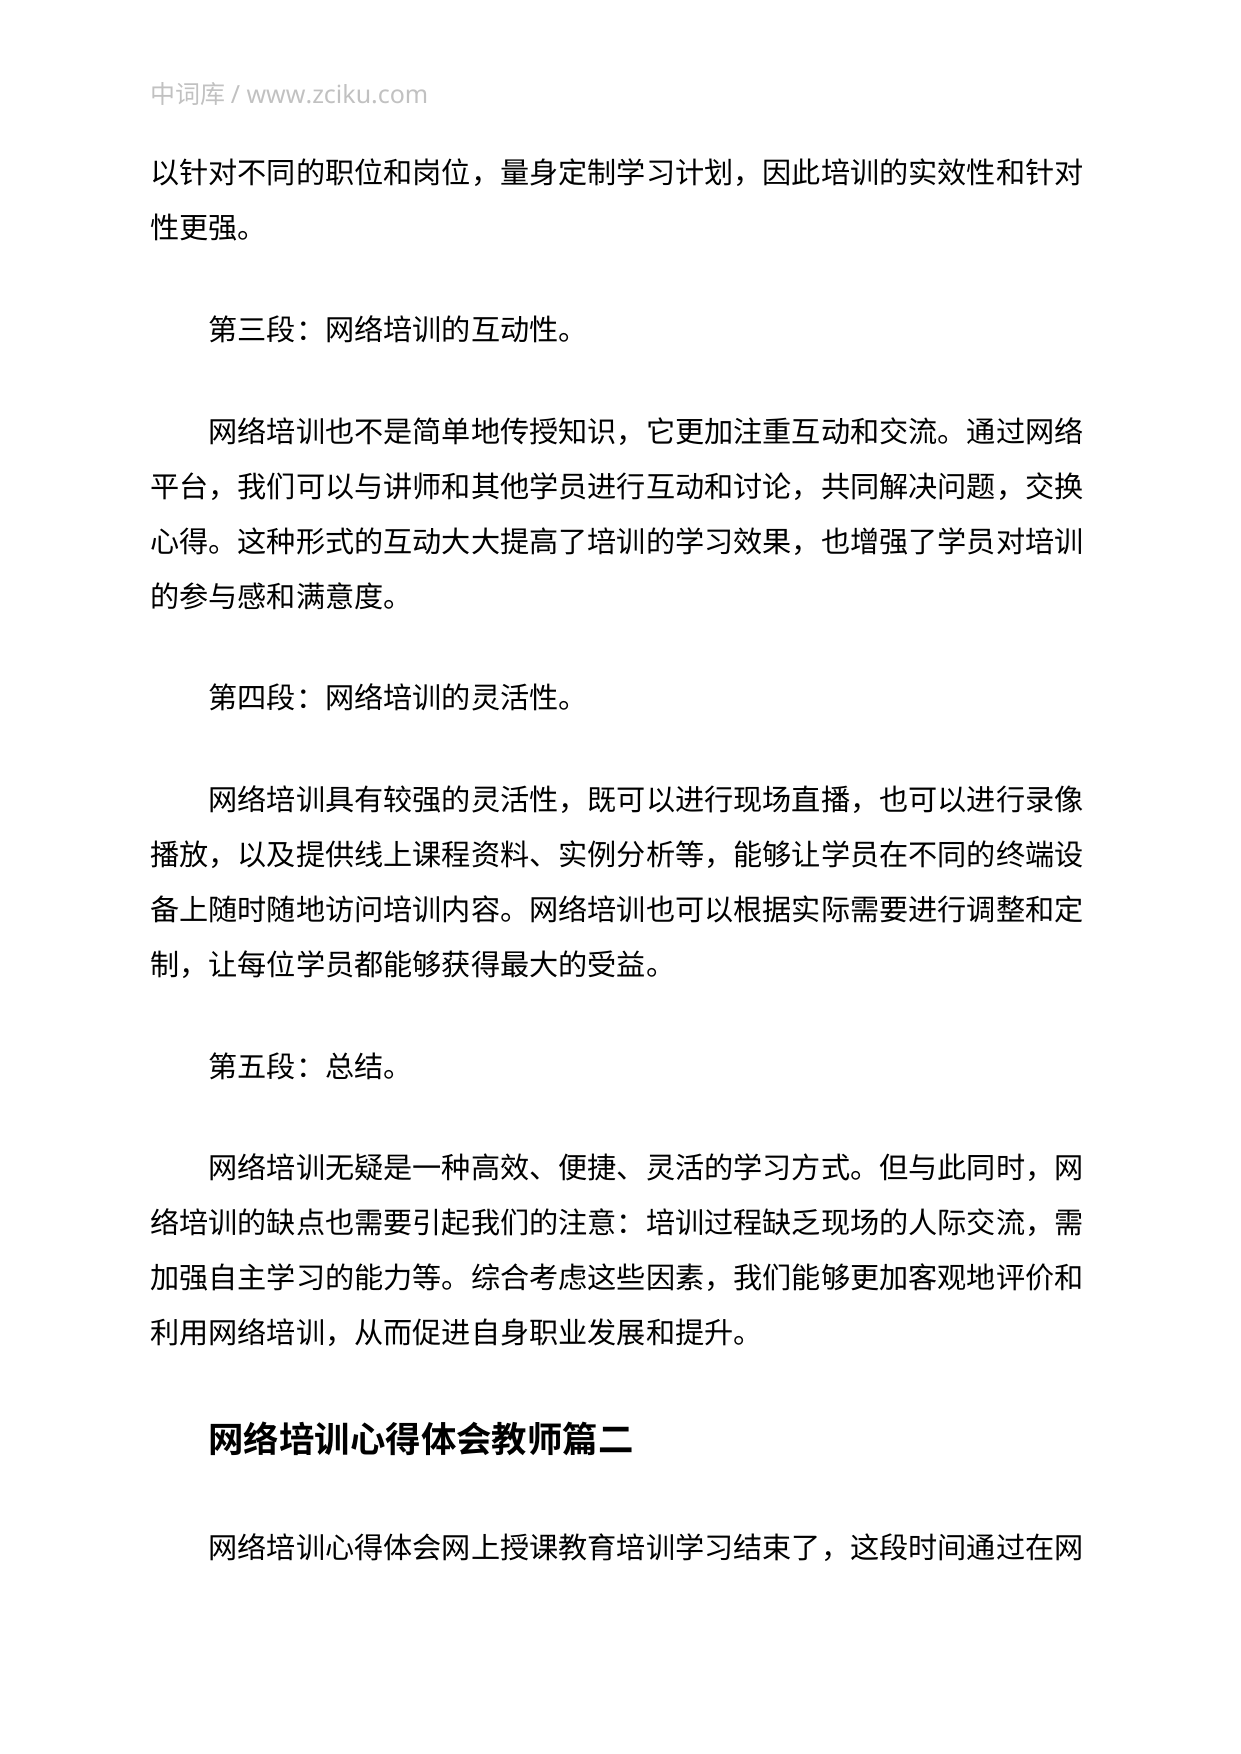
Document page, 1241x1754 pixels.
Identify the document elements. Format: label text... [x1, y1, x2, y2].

text 第三段：网络培训的互动性。 [150, 307, 1090, 349]
text 第五段：总结。 [150, 1043, 1090, 1085]
text 网络培训具有较强的灵活性，既可以进行现场直播，也可以进行录像播放，以及提供线上课程资料、实例分析等，能够让学员在不同的终端设备上随时随地访问培训内容。网络培训也可以根据实际需要进行调整和定制，让每位学员都能够获得最大的受益。 [150, 777, 1090, 984]
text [150, 150, 1090, 247]
text 第四段：网络培训的灵活性。 [150, 675, 1090, 717]
text 网络培训心得体会教师篇二 [150, 1411, 1090, 1463]
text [150, 1525, 1090, 1567]
text 网络培训也不是简单地传授知识，它更加注重互动和交流。通过网络平台，我们可以与讲师和其他学员进行互动和讨论，共同解决问题，交换心得。这种形式的互动大大提高了培训的学习效果，也增强了学员对培训的参与感和满意度。 [150, 408, 1090, 615]
text 网络培训无疑是一种高效、便捷、灵活的学习方式。但与此同时，网络培训的缺点也需要引起我们的注意：培训过程缺乏现场的人际交流，需加强自主学习的能力等。综合考虑这些因素，我们能够更加客观地评价和利用网络培训，从而促进自身职业发展和提升。 [150, 1145, 1090, 1352]
